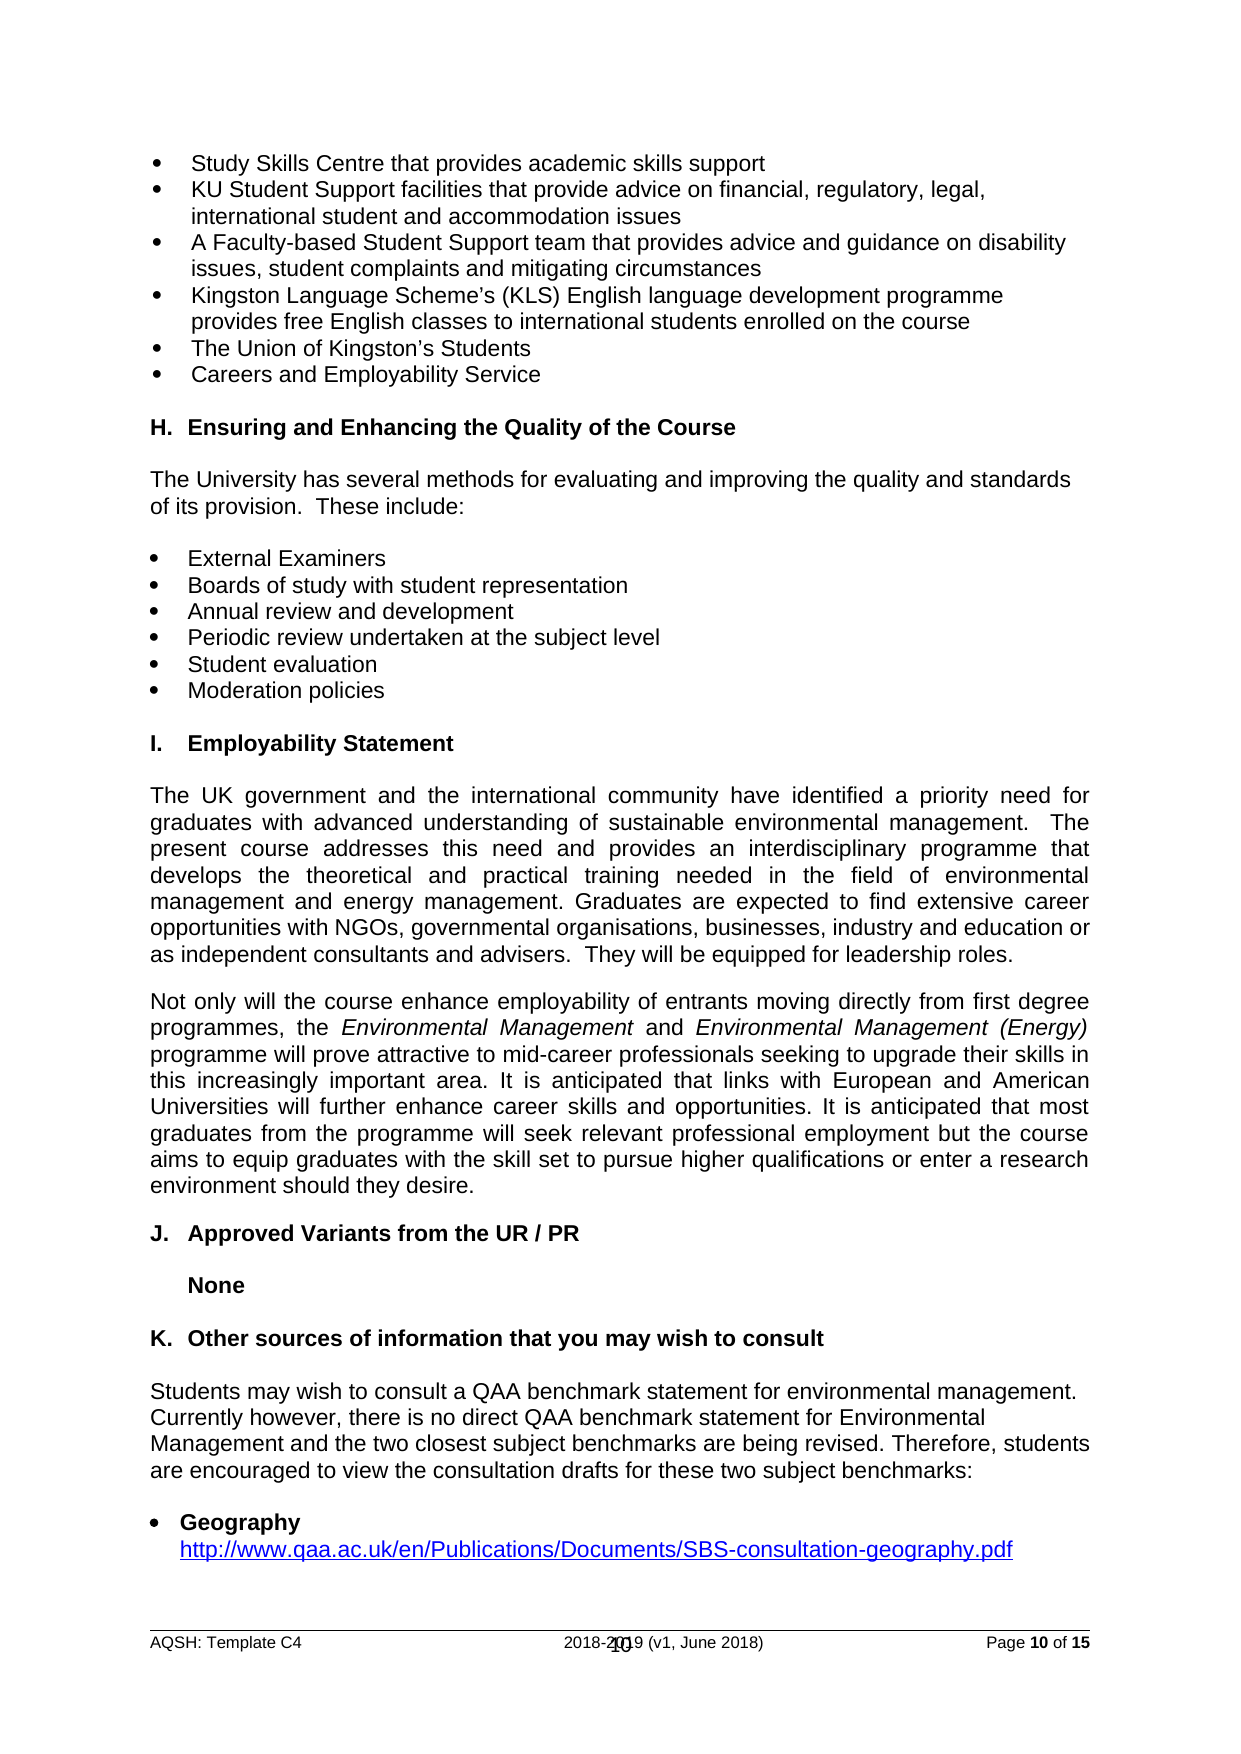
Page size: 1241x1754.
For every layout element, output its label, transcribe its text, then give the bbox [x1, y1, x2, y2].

list A Faculty-based Student Support team that provides advice and guidance on disability issues, student complaints and mitigating circumstances [153, 229, 1090, 282]
text Students may wish to consult a QAA benchmark statement for environmental management. Currently however, there is no direct QAA benchmark statement for Environmental Management and the two closest subject benchmarks are being revised. Therefore, students are encouraged to view the consultation drafts for these two subject benchmarks: [150, 1378, 1090, 1483]
list Employability Statement [150, 730, 1090, 756]
list Geography [150, 1509, 1090, 1536]
list The Union of Kingston’s Students [153, 334, 1090, 361]
list Boards of study with student representation [150, 572, 1090, 598]
list Periodic review undertaken at the subject level [150, 624, 1090, 651]
list Study Skills Centre that provides academic skills support [153, 150, 1090, 176]
list Approved Variants from the UR / PR [150, 1219, 1090, 1246]
text None [187, 1272, 1090, 1298]
list External Examiners [150, 545, 1090, 572]
list KU Student Support facilities that provide advice on financial, regulatory, legal, international student and accommodation issues [153, 176, 1090, 229]
list Annual review and development [150, 598, 1090, 624]
list Moderation policies [150, 677, 1090, 703]
list Kingston Language Scheme’s (KLS) English language development programme provides free English classes to international students enrolled on the course [153, 282, 1090, 334]
text The UK government and the international community have identified a priority need for graduates with advanced understanding of sustainable environmental management. The present course addresses this need and provides an interdisciplinary programme that develops the theoretical and practical training needed in the field of environmental management and energy management. Graduates are expected to find extensive career opportunities with NGOs, governmental organisations, businesses, industry and education or as independent consultants and advisers. They will be equipped for leadership roles. [150, 782, 1090, 967]
list Ensuring and Enhancing the Quality of the Course [150, 413, 1090, 440]
list http://www.qaa.ac.uk/en/Publications/Documents/SBS-consultation-geography.pdf [179, 1536, 1090, 1562]
list Other sources of information that you may wish to consult [150, 1325, 1090, 1351]
text Not only will the course enhance employability of entrants moving directly from first degree programmes, the Environmental Management and Environmental Management (Energy) programme will prove attractive to mid-career professionals seeking to upgrade their skills in this increasingly important area. It is anticipated that links with European and American Universities will further enhance career skills and opportunities. It is anticipated that most graduates from the programme will seek relevant professional employment but the course aims to equip graduates with the skill set to pursue higher qualifications or enter a research environment should they desire. [150, 988, 1090, 1199]
text The University has several methods for evaluating and improving the quality and standards of its provision. These include: [150, 466, 1090, 519]
list Student evaluation [150, 651, 1090, 677]
list Careers and Employability Service [153, 361, 1090, 387]
